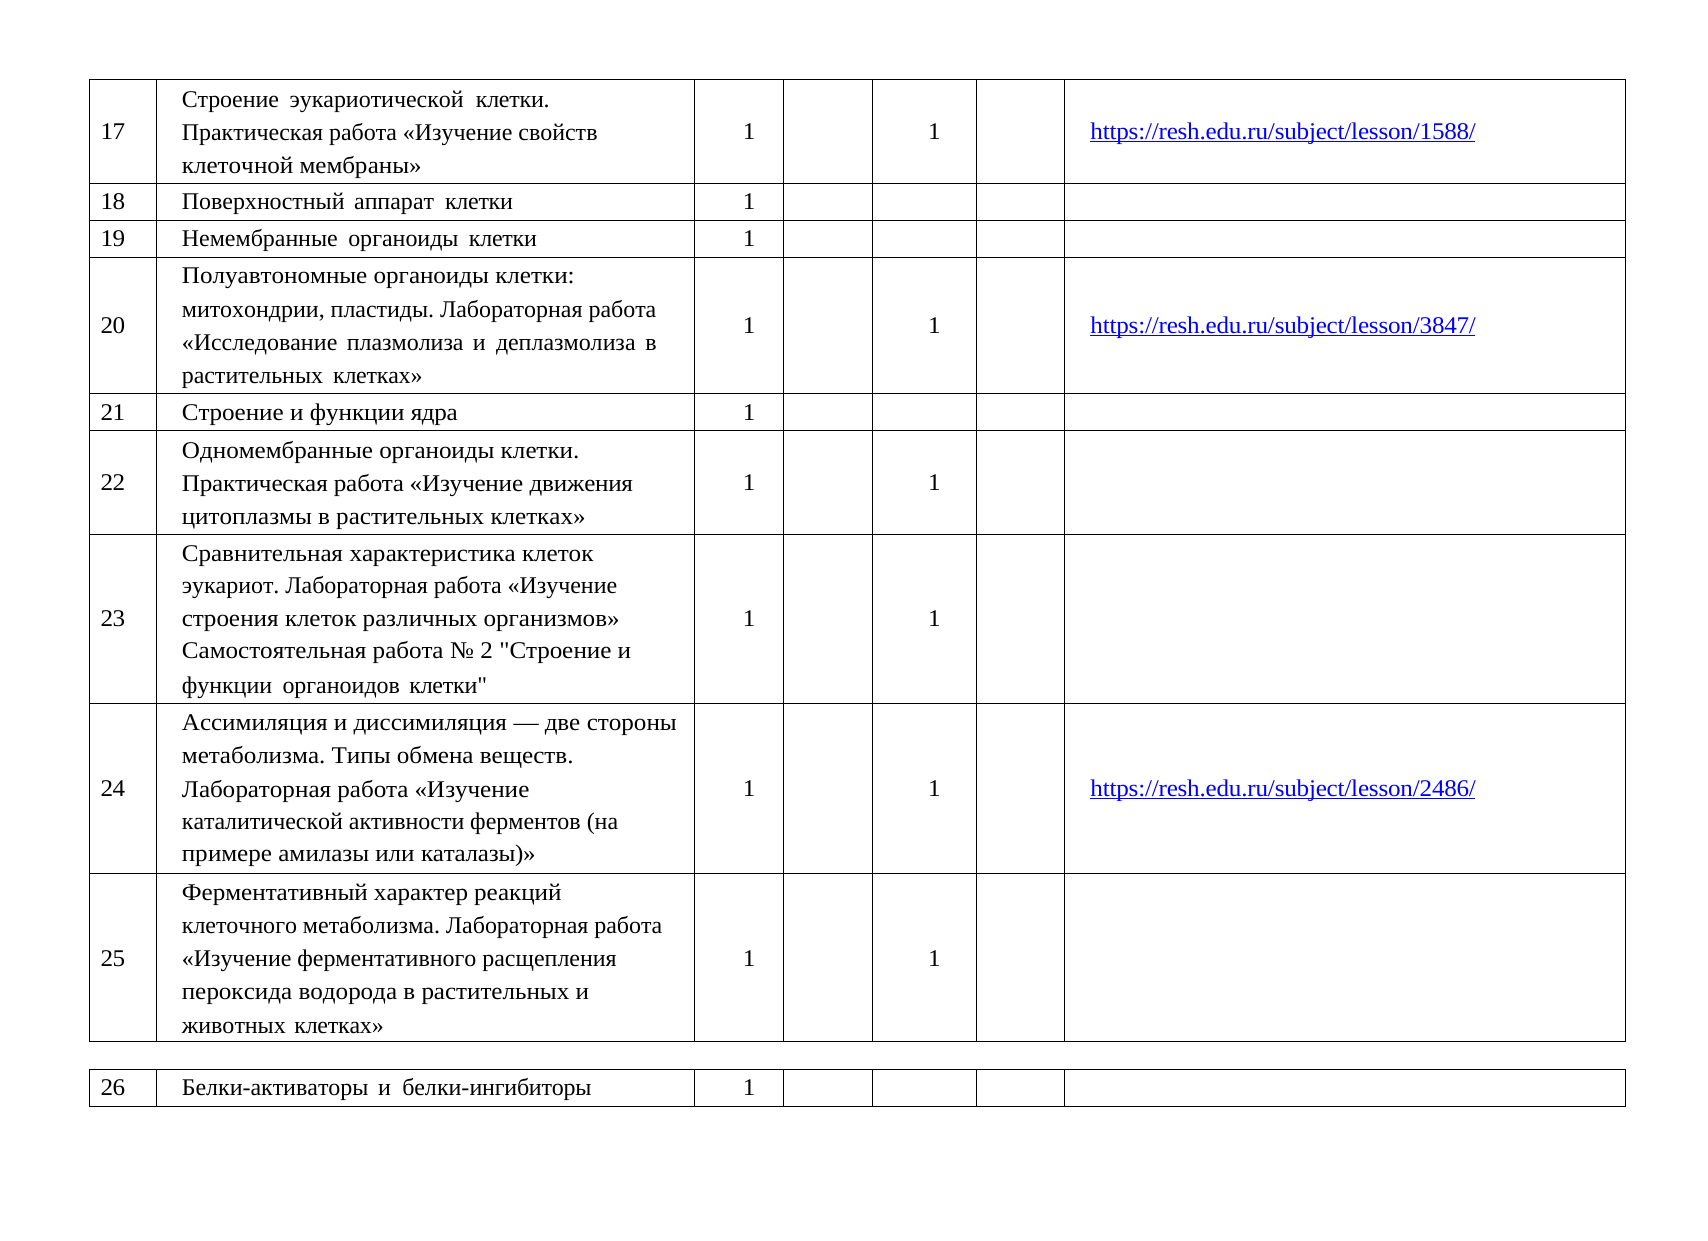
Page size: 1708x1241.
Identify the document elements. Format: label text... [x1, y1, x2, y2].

table_header 1 [873, 80, 976, 182]
table_cell [784, 431, 872, 533]
table_cell [873, 184, 976, 219]
table_cell [977, 184, 1064, 219]
table_cell Одномембранные органоиды клетки. Практическая работа «Изучение движения цитоплазмы в растительных клетках» [157, 431, 694, 533]
table_cell 25 [90, 874, 156, 1041]
table_cell Сравнительная характеристика клеток эукариот. Лабораторная работа «Изучение строения клеток различных организмов» Самостоятельная работа № 2 "Строение и функции органоидов клетки" [157, 535, 694, 703]
table_cell 1 [695, 394, 783, 430]
table_cell [784, 258, 872, 393]
table_cell [1065, 535, 1625, 703]
table_cell https://resh.edu.ru/subject/lesson/3847/ [1065, 258, 1625, 393]
table_header 26 [90, 1070, 156, 1106]
table_cell 1 [695, 221, 783, 257]
table_cell 1 [873, 431, 976, 533]
table_cell [784, 704, 872, 873]
table_cell 1 [695, 184, 783, 219]
table_cell [873, 221, 976, 257]
table_header 1 [695, 1070, 783, 1106]
table_cell 1 [695, 535, 783, 703]
table_cell 21 [90, 394, 156, 430]
table_cell [1065, 221, 1625, 257]
table_header [784, 1070, 872, 1106]
table_header 17 [90, 80, 156, 182]
table_cell [1065, 431, 1625, 533]
table_header [977, 1070, 1064, 1106]
table_cell [784, 184, 872, 219]
table_cell [1065, 184, 1625, 219]
table_cell 1 [873, 874, 976, 1041]
table_cell [1065, 394, 1625, 430]
table_cell [784, 535, 872, 703]
table_cell [977, 258, 1064, 393]
table_cell [977, 704, 1064, 873]
table_cell 1 [695, 874, 783, 1041]
table_cell Строение и функции ядра [157, 394, 694, 430]
table_cell Ферментативный характер реакций клеточного метаболизма. Лабораторная работа «Изучение ферментативного расщепления пероксида водорода в растительных и животных клетках» [157, 874, 694, 1041]
table_cell 1 [695, 258, 783, 393]
table_cell [977, 874, 1064, 1041]
table_header https://resh.edu.ru/subject/lesson/1588/ [1065, 80, 1625, 182]
table_cell 20 [90, 258, 156, 393]
table_cell 1 [695, 431, 783, 533]
table_header Строение эукариотической клетки. Практическая работа «Изучение свойств клеточной мембраны» [157, 80, 694, 182]
table_cell [977, 394, 1064, 430]
table_cell [784, 394, 872, 430]
table_cell [977, 431, 1064, 533]
table_header [873, 1070, 976, 1106]
table_cell Немембранные органоиды клетки [157, 221, 694, 257]
table_cell [1065, 874, 1625, 1041]
table_cell 1 [873, 258, 976, 393]
table_header [784, 80, 872, 182]
table_cell 18 [90, 184, 156, 219]
table_cell Полуавтономные органоиды клетки: митохондрии, пластиды. Лабораторная работа «Исследование плазмолиза и деплазмолиза в растительных клетках» [157, 258, 694, 393]
table_header 1 [695, 80, 783, 182]
table_cell 1 [873, 704, 976, 873]
table_header [977, 80, 1064, 182]
table_cell [873, 394, 976, 430]
table_header [1065, 1070, 1625, 1106]
table_header Белки-активаторы и белки-ингибиторы [157, 1070, 694, 1106]
table_cell [977, 221, 1064, 257]
table_cell 24 [90, 704, 156, 873]
table_cell https://resh.edu.ru/subject/lesson/2486/ [1065, 704, 1625, 873]
table_cell Ассимиляция и диссимиляция — две стороны метаболизма. Типы обмена веществ. Лабораторная работа «Изучение каталитической активности ферментов (на примере амилазы или каталазы)» [157, 704, 694, 873]
table_cell [784, 874, 872, 1041]
table_cell [977, 535, 1064, 703]
table_cell [784, 221, 872, 257]
table_cell 19 [90, 221, 156, 257]
table_cell 1 [873, 535, 976, 703]
table_cell Поверхностный аппарат клетки [157, 184, 694, 219]
table_cell 22 [90, 431, 156, 533]
table_cell 23 [90, 535, 156, 703]
table_cell 1 [695, 704, 783, 873]
